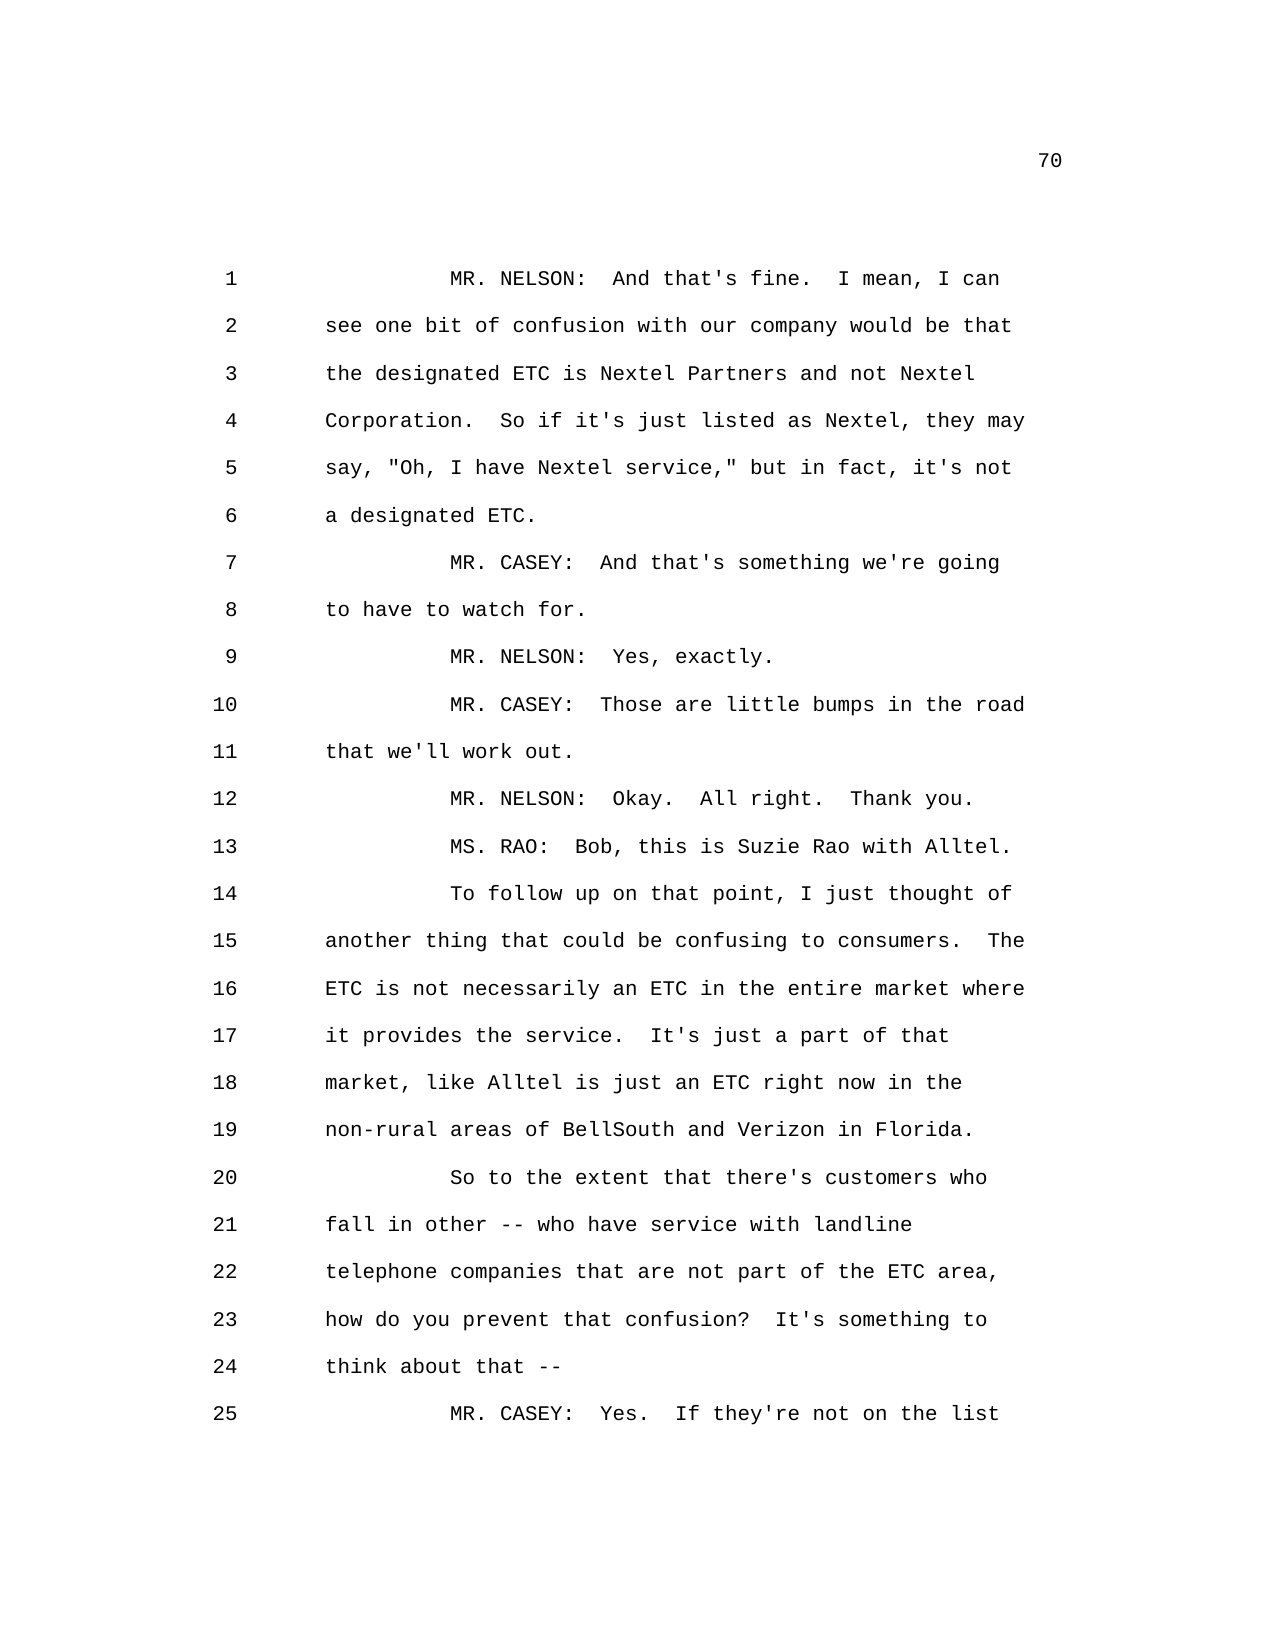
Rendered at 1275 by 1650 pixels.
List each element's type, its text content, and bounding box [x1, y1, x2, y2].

text 11 that we'll work out. [137, 741, 1138, 765]
text 2 see one bit of confusion with our company would be that [137, 316, 1138, 339]
text 18 market, like Alltel is just an ETC right now in the [137, 1072, 1138, 1096]
text 10 MR. CASEY: Those are little bumps in the road [137, 694, 1138, 717]
text 20 So to the extent that there's customers who [137, 1167, 1138, 1190]
text 8 to have to watch for. [137, 599, 1138, 623]
text 19 non-rural areas of BellSouth and Verizon in Florida. [137, 1119, 1138, 1143]
text 23 how do you prevent that confusion? It's something to [137, 1309, 1138, 1332]
text 9 MR. NELSON: Yes, exactly. [137, 647, 1138, 670]
text 21 fall in other -- who have service with landline [137, 1214, 1138, 1238]
text 1 MR. NELSON: And that's fine. I mean, I can [137, 268, 1138, 292]
text 14 To follow up on that point, I just thought of [137, 883, 1138, 907]
text 5 say, "Oh, I have Nextel service," but in fact, it's not [137, 457, 1138, 481]
text 70 [137, 150, 1138, 174]
text 17 it provides the service. It's just a part of that [137, 1025, 1138, 1048]
text 3 the designated ETC is Nextel Partners and not Nextel [137, 363, 1138, 386]
text 4 Corporation. So if it's just listed as Nextel, they may [137, 410, 1138, 434]
text 16 ETC is not necessarily an ETC in the entire market where [137, 978, 1138, 1001]
text 7 MR. CASEY: And that's something we're going [137, 552, 1138, 576]
text 15 another thing that could be confusing to consumers. The [137, 930, 1138, 954]
text 6 a designated ETC. [137, 505, 1138, 528]
text 25 MR. CASEY: Yes. If they're not on the list [137, 1403, 1138, 1427]
text 12 MR. NELSON: Okay. All right. Thank you. [137, 788, 1138, 812]
text 13 MS. RAO: Bob, this is Suzie Rao with Alltel. [137, 836, 1138, 859]
text 24 think about that -- [137, 1356, 1138, 1379]
text 22 telephone companies that are not part of the ETC area, [137, 1261, 1138, 1285]
